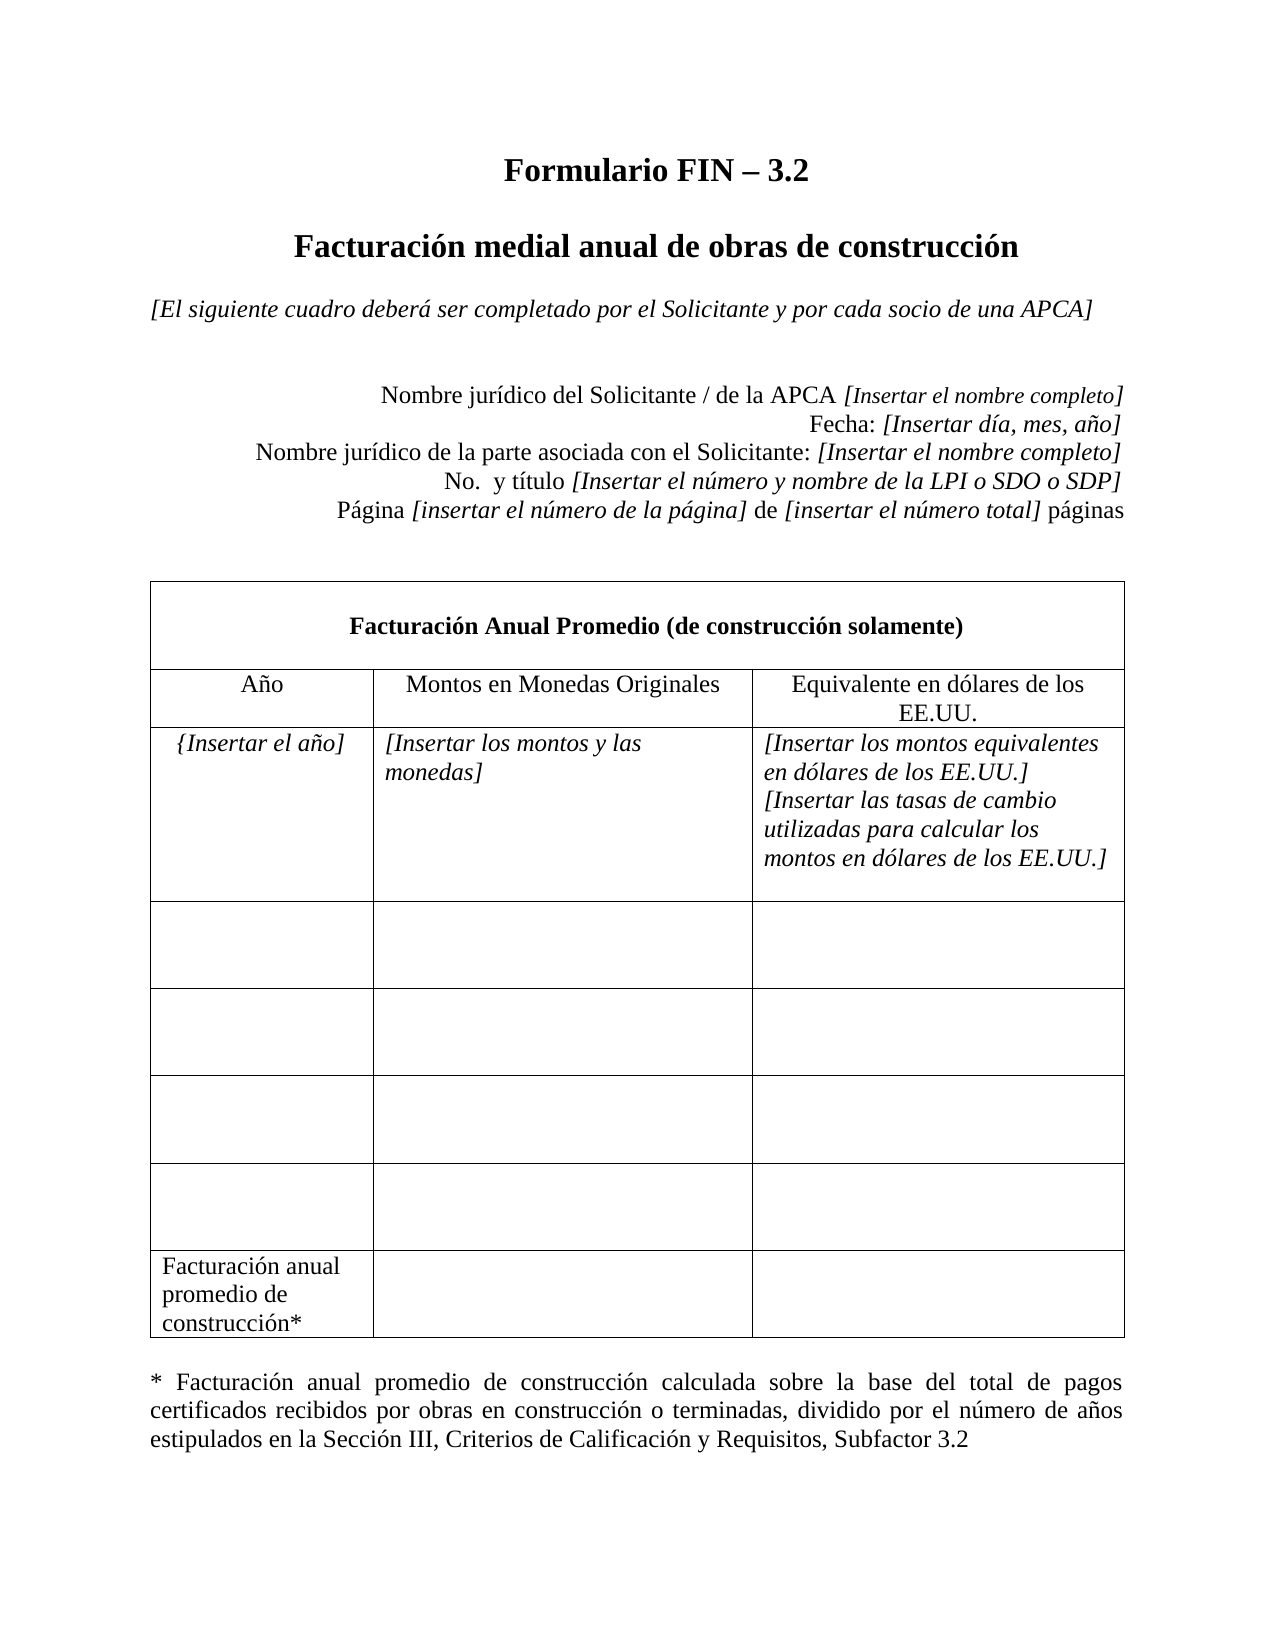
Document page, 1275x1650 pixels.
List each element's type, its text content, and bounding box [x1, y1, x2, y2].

text Página [insertar el número de la página] de [insertar el número total] páginas [150, 495, 1124, 524]
table_cell [151, 989, 373, 1075]
table_cell [753, 1251, 1124, 1337]
table_cell [374, 1076, 752, 1162]
text Nombre jurídico de la parte asociada con el Solicitante: [Insertar el nombre completo] [150, 437, 1124, 466]
table_cell [151, 1164, 373, 1250]
table_cell [151, 902, 373, 988]
text Facturación medial anual de obras de construcción [150, 227, 1163, 265]
table_cell [374, 902, 752, 988]
text No. y título [Insertar el número y nombre de la LPI o SDO o SDP] [150, 466, 1124, 495]
table_cell [753, 902, 1124, 988]
table_cell Montos en Monedas Originales [374, 670, 752, 727]
table_cell [753, 989, 1124, 1075]
text Fecha: [Insertar día, mes, año] [150, 409, 1124, 437]
table_cell [151, 1076, 373, 1162]
table_cell Año [151, 670, 373, 727]
table_cell [374, 989, 752, 1075]
text Formulario FIN – 3.2 [150, 150, 1163, 188]
table_header Facturación Anual Promedio (de construcción solamente) [151, 582, 1124, 668]
table_cell {Insertar el año] [151, 728, 373, 901]
text Nombre jurídico del Solicitante / de la APCA [Insertar el nombre completo] [150, 380, 1124, 409]
table_cell [Insertar los montos y las monedas] [374, 728, 752, 901]
text [El siguiente cuadro deberá ser completado por el Solicitante y por cada socio de una APCA] [150, 294, 1124, 322]
table_cell [374, 1251, 752, 1337]
table_cell [Insertar los montos equivalentes en dólares de los EE.UU.] [Insertar las tasas de cambio utilizadas para calcular los montos en dólares de los EE.UU.] [753, 728, 1124, 901]
table_cell [753, 1076, 1124, 1162]
text * Facturación anual promedio de construcción calculada sobre la base del total de pagos certificados recibidos por obras en construcción o terminadas, dividido por el número de años estipulados en la Sección III, Criterios de Calificación y Requisitos, Subfactor 3.2 [150, 1367, 1124, 1453]
table_cell [374, 1164, 752, 1250]
table_cell Facturación anual promedio de construcción* [151, 1251, 373, 1337]
table_cell [753, 1164, 1124, 1250]
table_cell Equivalente en dólares de los EE.UU. [753, 670, 1124, 727]
